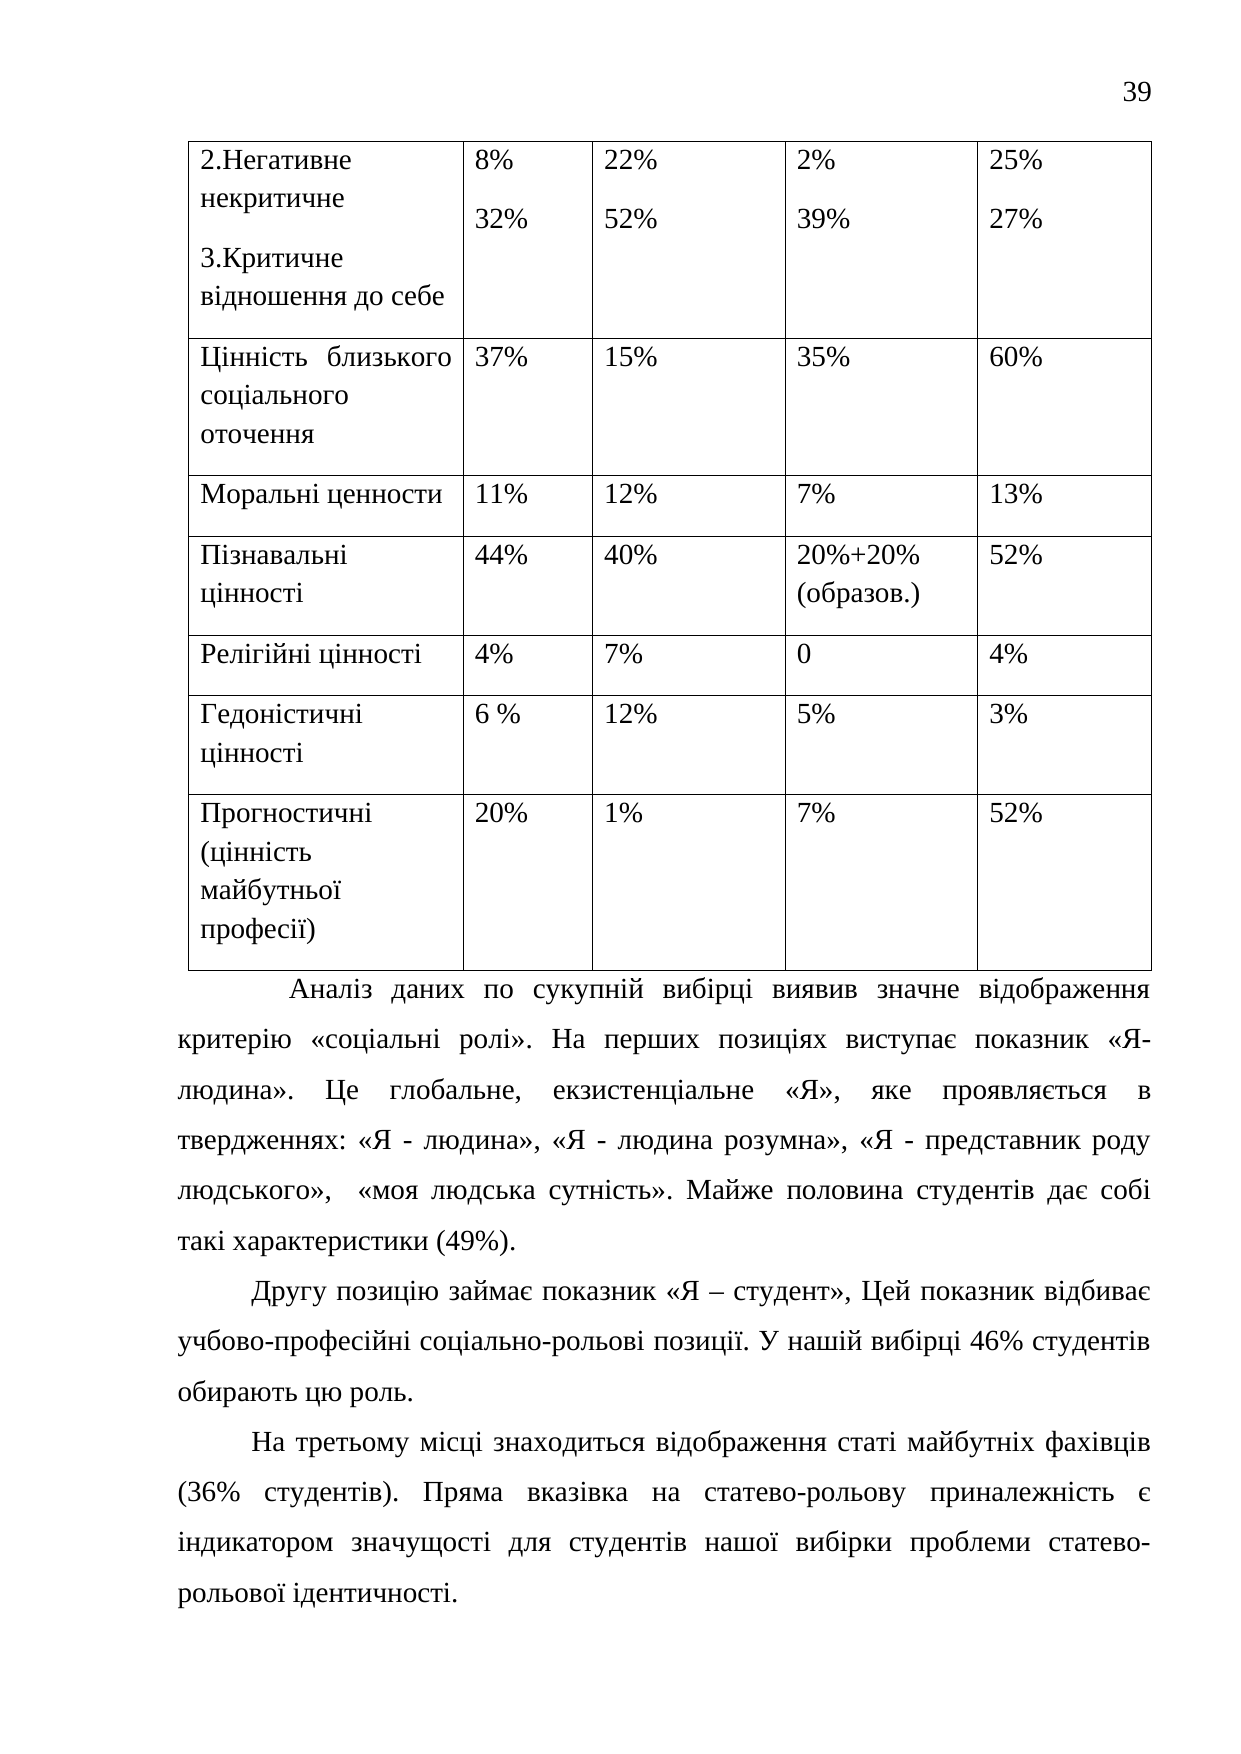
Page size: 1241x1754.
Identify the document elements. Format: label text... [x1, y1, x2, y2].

table_cell 3% [978, 696, 1151, 794]
table_cell 35% [786, 339, 977, 475]
table_cell 15% [593, 339, 785, 475]
table_cell 7% [786, 795, 977, 970]
table_cell 44% [464, 537, 592, 635]
table_cell 0 [786, 636, 977, 695]
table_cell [189, 142, 463, 338]
table_cell 6 % [464, 696, 592, 794]
table_cell Моральні ценности [189, 476, 463, 536]
table_cell 7% [786, 476, 977, 536]
table_cell 20% [464, 795, 592, 970]
table_cell 4% [464, 636, 592, 695]
text Другу позицію займає показник «Я – студент», Цей показник відбиває учбово-професійні соціально-рольові позиції. У нашій вибірці 46% студентів обирають цю роль. [177, 1273, 1152, 1407]
table_cell 4% [978, 636, 1151, 695]
table_cell 37% [464, 339, 592, 475]
table_cell Гедоністичні цінності [189, 696, 463, 794]
table_cell 7% [593, 636, 785, 695]
table_cell 82% 25% 27% [978, 142, 1151, 338]
table_cell 1% [593, 795, 785, 970]
table_cell 13% [978, 476, 1151, 536]
table_cell 5% [786, 696, 977, 794]
table_cell 52% 22% 52% [593, 142, 785, 338]
table_cell 11% [464, 476, 592, 536]
table_cell 40% [593, 537, 785, 635]
table_cell Цінність близького соціального оточення [189, 339, 463, 475]
table_cell Прогностичні (цінність майбутньої професії) [189, 795, 463, 970]
table_cell 60% 8% 32% [464, 142, 592, 338]
table_cell Пізнавальні цінності [189, 537, 463, 635]
table_cell 12% [593, 696, 785, 794]
table_cell 76% 2% 39% [786, 142, 977, 338]
table_cell 60% [978, 339, 1151, 475]
text Аналіз даних по сукупній вибірці виявив значне відображення критерію «соціальні ролі». На перших позиціях виступає показник «Я-людина». Це глобальне, екзистенціальне «Я», яке проявляється в твердженнях: «Я - людина», «Я - людина розумна», «Я - представник роду людського», «моя людська сутність». Майже половина студентів дає собі такі характеристики (49%). [177, 971, 1152, 1256]
table_cell 52% [978, 795, 1151, 970]
text На третьому місці знаходиться відображення статі майбутніх фахівців (36% студентів). Пряма вказівка на статево-рольову приналежність є індикатором значущості для студентів нашої вибірки проблеми статево- рольової ідентичності. [177, 1424, 1152, 1608]
table_cell Релігійні цінності [189, 636, 463, 695]
table_cell 20%+20% (образов.) [786, 537, 977, 635]
table_cell 12% [593, 476, 785, 536]
table_cell 52% [978, 537, 1151, 635]
